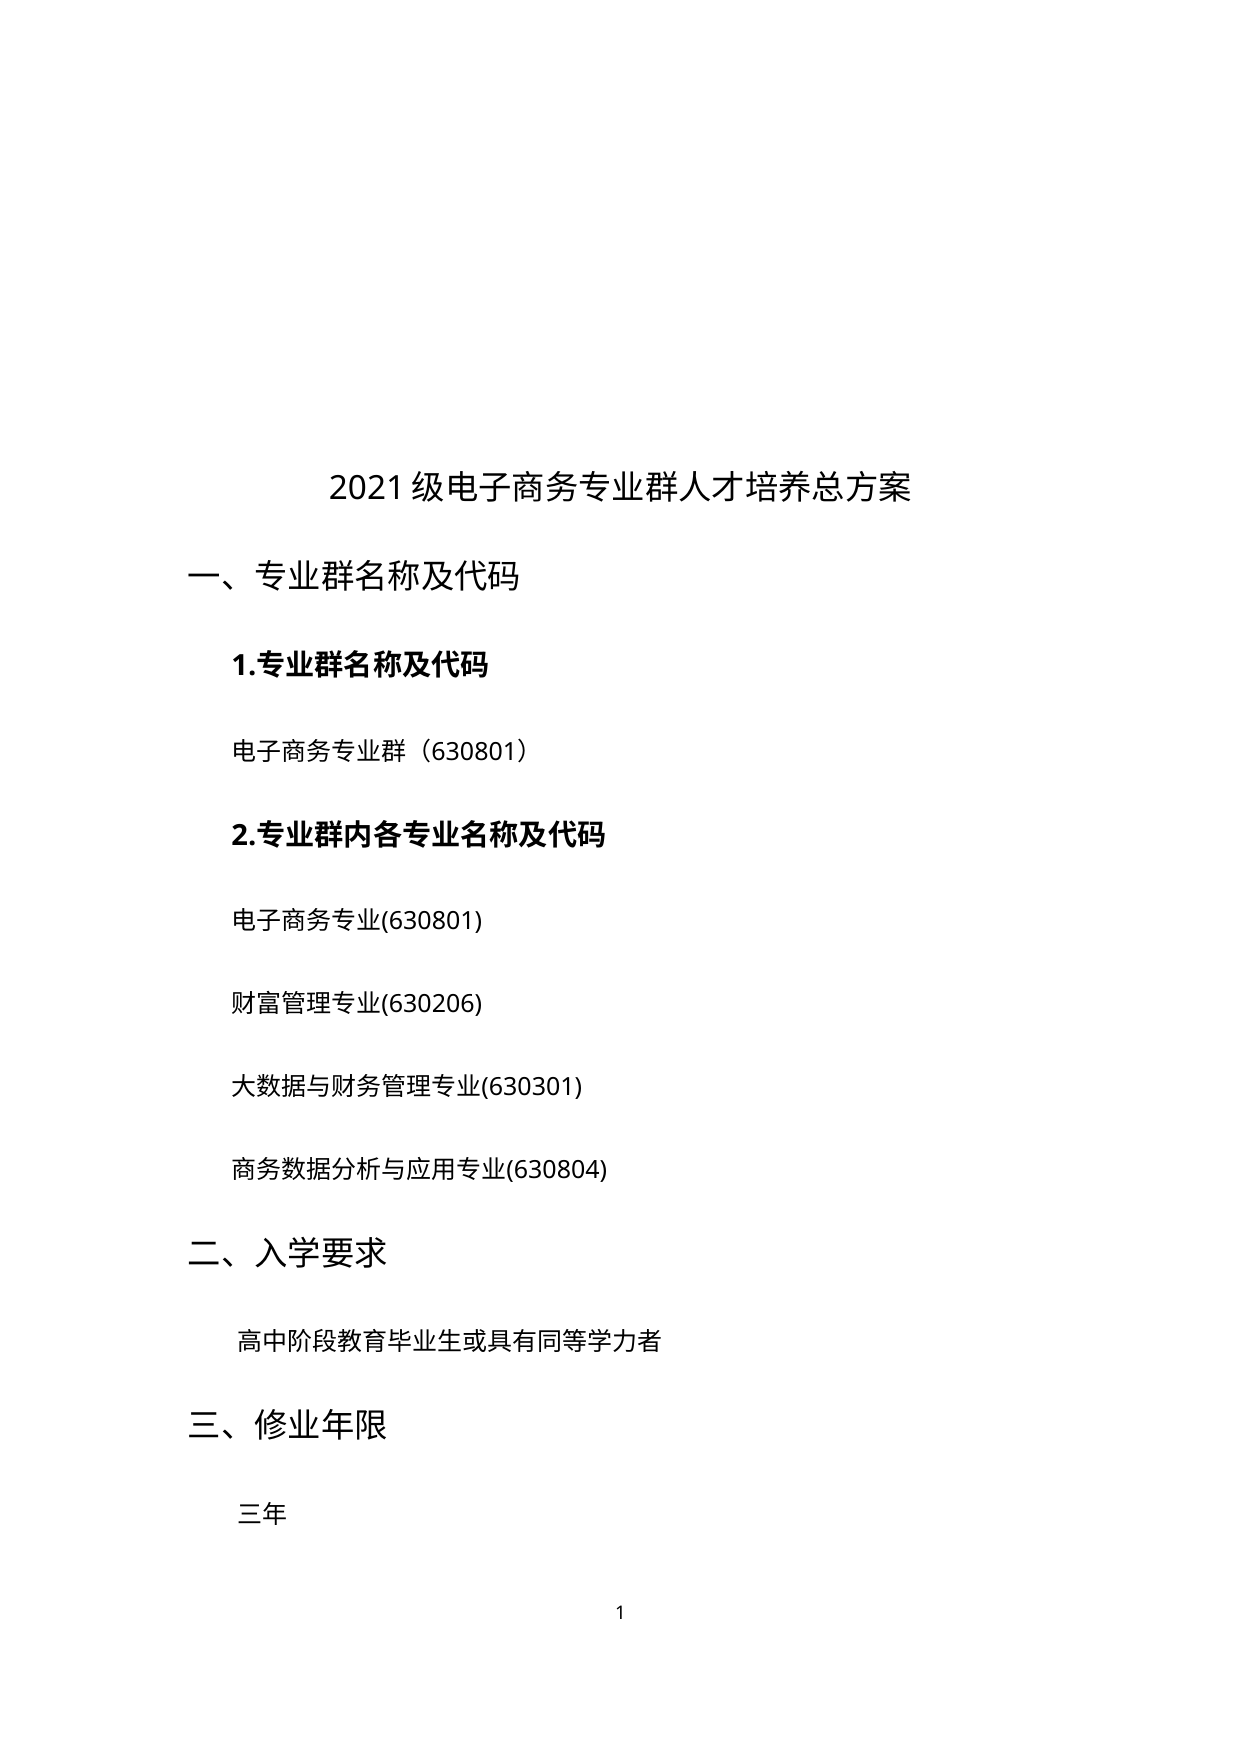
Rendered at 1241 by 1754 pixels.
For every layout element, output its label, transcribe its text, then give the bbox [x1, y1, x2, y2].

text 电子商务专业群（630801） [187, 717, 1053, 782]
text 2021级电子商务专业群人才培养总方案 [187, 452, 1053, 517]
text 商务数据分析与应用专业(630804) [231, 1135, 1053, 1200]
text 2.专业群内各专业名称及代码 [187, 800, 1053, 865]
text 财富管理专业(630206) [231, 969, 1053, 1034]
text 二、入学要求 [187, 1218, 1053, 1283]
text 三、修业年限 [187, 1391, 1053, 1456]
text 大数据与财务管理专业(630301) [231, 1052, 1053, 1117]
text 1.专业群名称及代码 [187, 631, 1053, 696]
text 一、专业群名称及代码 [187, 541, 1053, 606]
text 电子商务专业(630801) [231, 886, 1053, 951]
text 三年 [187, 1480, 1053, 1545]
text 高中阶段教育毕业生或具有同等学力者 [187, 1307, 1053, 1372]
